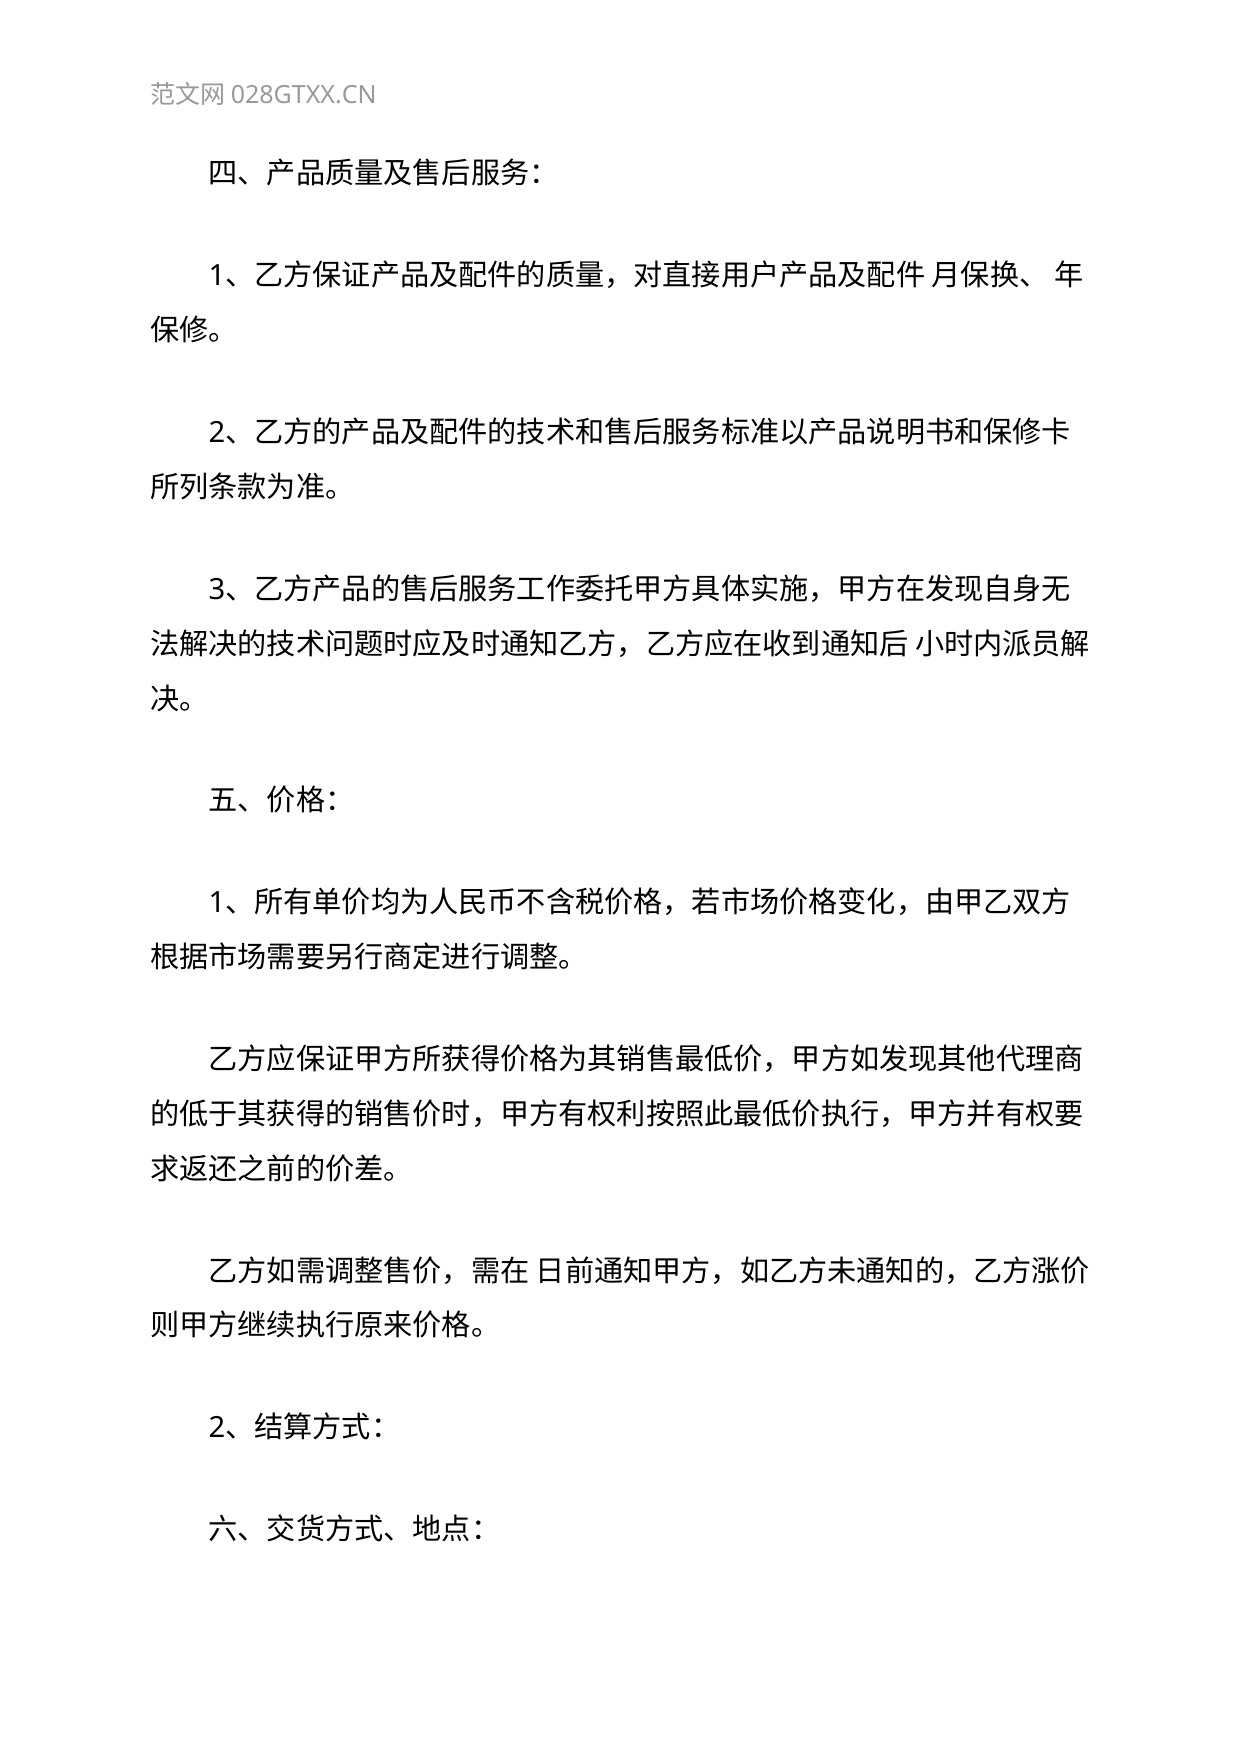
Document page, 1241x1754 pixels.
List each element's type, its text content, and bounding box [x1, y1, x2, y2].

text 五、价格： [150, 777, 1090, 819]
text 乙方如需调整售价，需在 日前通知甲方，如乙方未通知的，乙方涨价则甲方继续执行原来价格。 [150, 1247, 1090, 1344]
text 1、所有单价均为人民币不含税价格，若市场价格变化，由甲乙双方根据市场需要另行商定进行调整。 [150, 879, 1090, 976]
text 1、乙方保证产品及配件的质量，对直接用户产品及配件 月保换、 年保修。 [150, 252, 1090, 349]
text 六、交货方式、地点： [150, 1506, 1090, 1548]
text 2、乙方的产品及配件的技术和售后服务标准以产品说明书和保修卡所列条款为准。 [150, 408, 1090, 506]
text 3、乙方产品的售后服务工作委托甲方具体实施，甲方在发现自身无法解决的技术问题时应及时通知乙方，乙方应在收到通知后 小时内派员解决。 [150, 565, 1090, 717]
text 四、产品质量及售后服务： [150, 150, 1090, 192]
text 乙方应保证甲方所获得价格为其销售最低价，甲方如发现其他代理商的低于其获得的销售价时，甲方有权利按照此最低价执行，甲方并有权要求返还之前的价差。 [150, 1036, 1090, 1188]
text 2、结算方式： [150, 1404, 1090, 1446]
